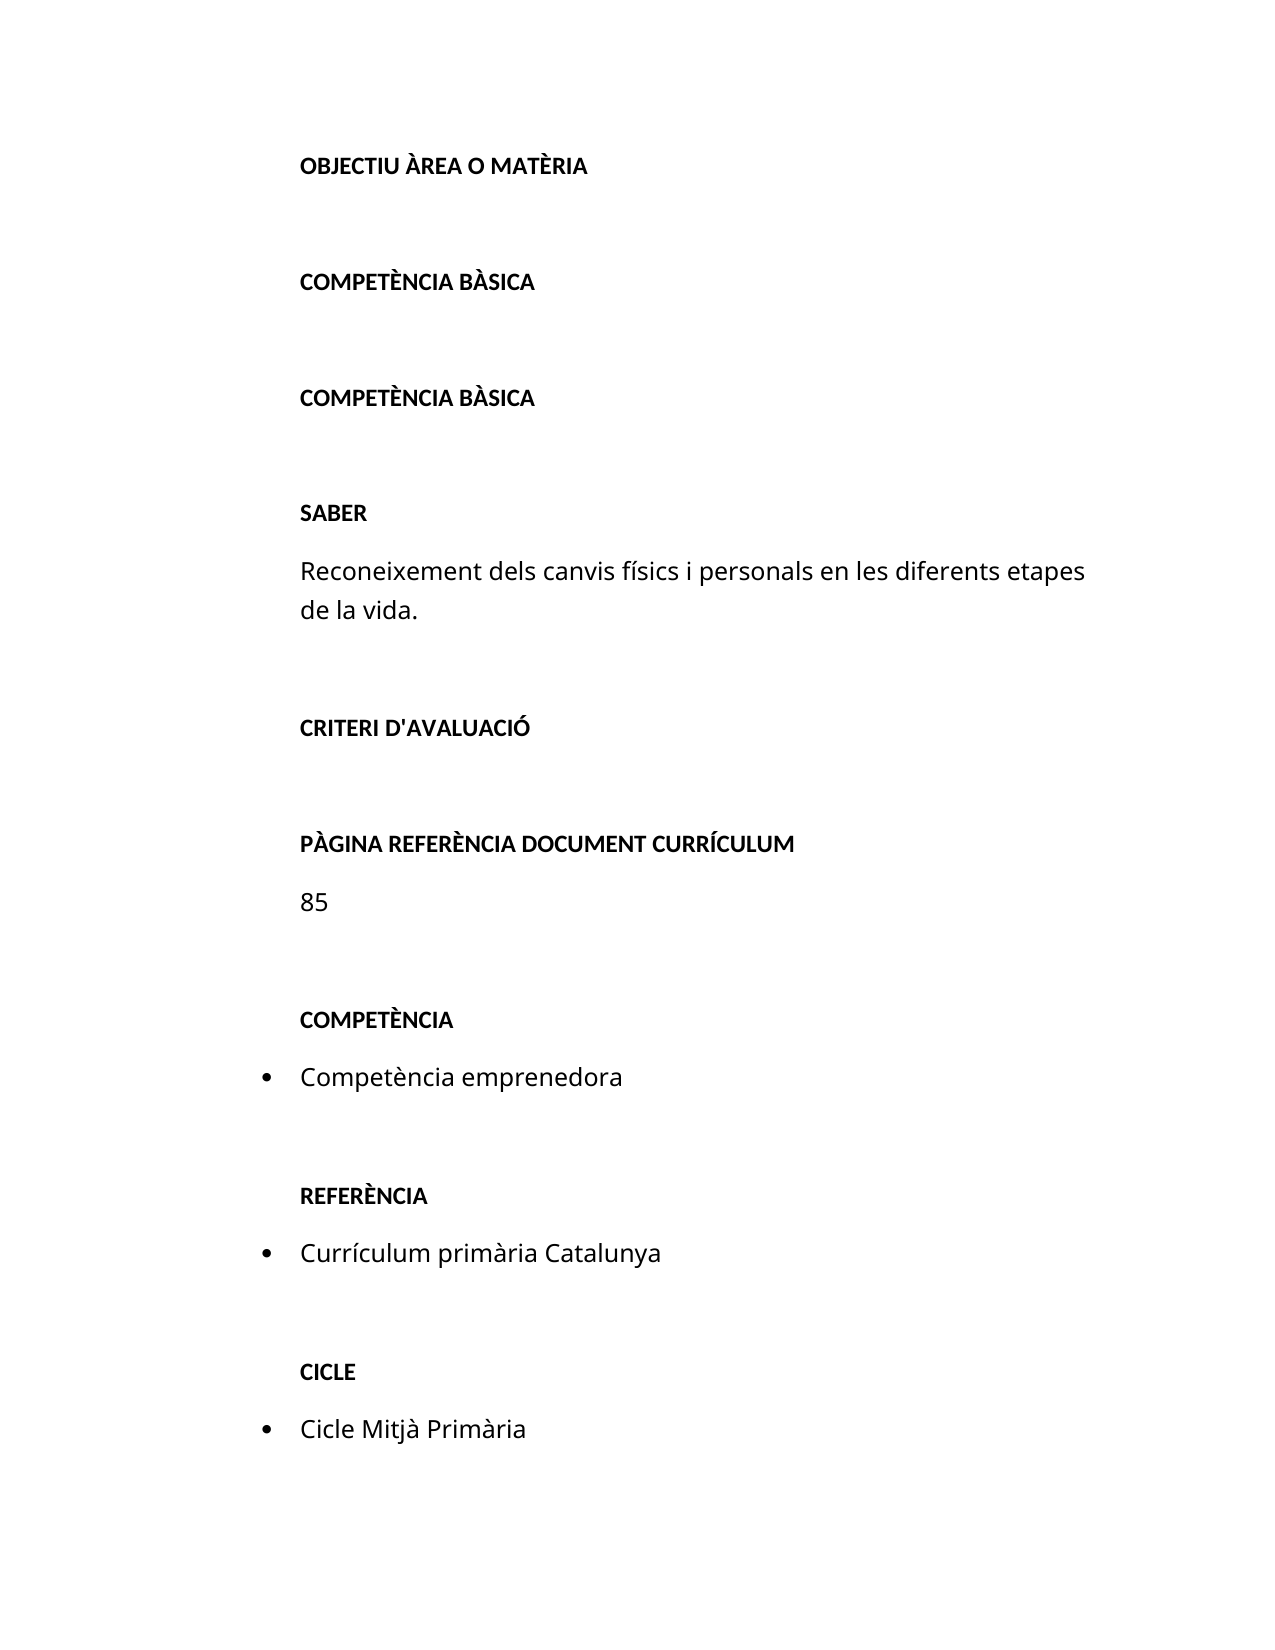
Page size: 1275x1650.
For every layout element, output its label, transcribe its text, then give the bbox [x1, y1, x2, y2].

subtitle CICLE [300, 1356, 1087, 1386]
subtitle COMPETÈNCIA BÀSICA [300, 266, 1087, 296]
subtitle PÀGINA REFERÈNCIA DOCUMENT CURRÍCULUM [300, 828, 1087, 859]
list Cicle Mitjà Primària [262, 1412, 1087, 1446]
list Competència emprenedora [262, 1060, 1087, 1094]
list Currículum primària Catalunya [262, 1236, 1087, 1270]
subtitle CRITERI D'AVALUACIÓ [300, 712, 1087, 743]
subtitle OBJECTIU ÀREA O MATÈRIA [300, 150, 1087, 181]
subtitle COMPETÈNCIA BÀSICA [300, 382, 1087, 412]
subtitle COMPETÈNCIA [300, 1004, 1087, 1035]
text Reconeixement dels canvis físics i personals en les diferents etapes de la vida. [300, 553, 1087, 627]
text 85 [300, 884, 1087, 918]
subtitle REFERÈNCIA [300, 1180, 1087, 1211]
subtitle SABER [300, 497, 1087, 528]
